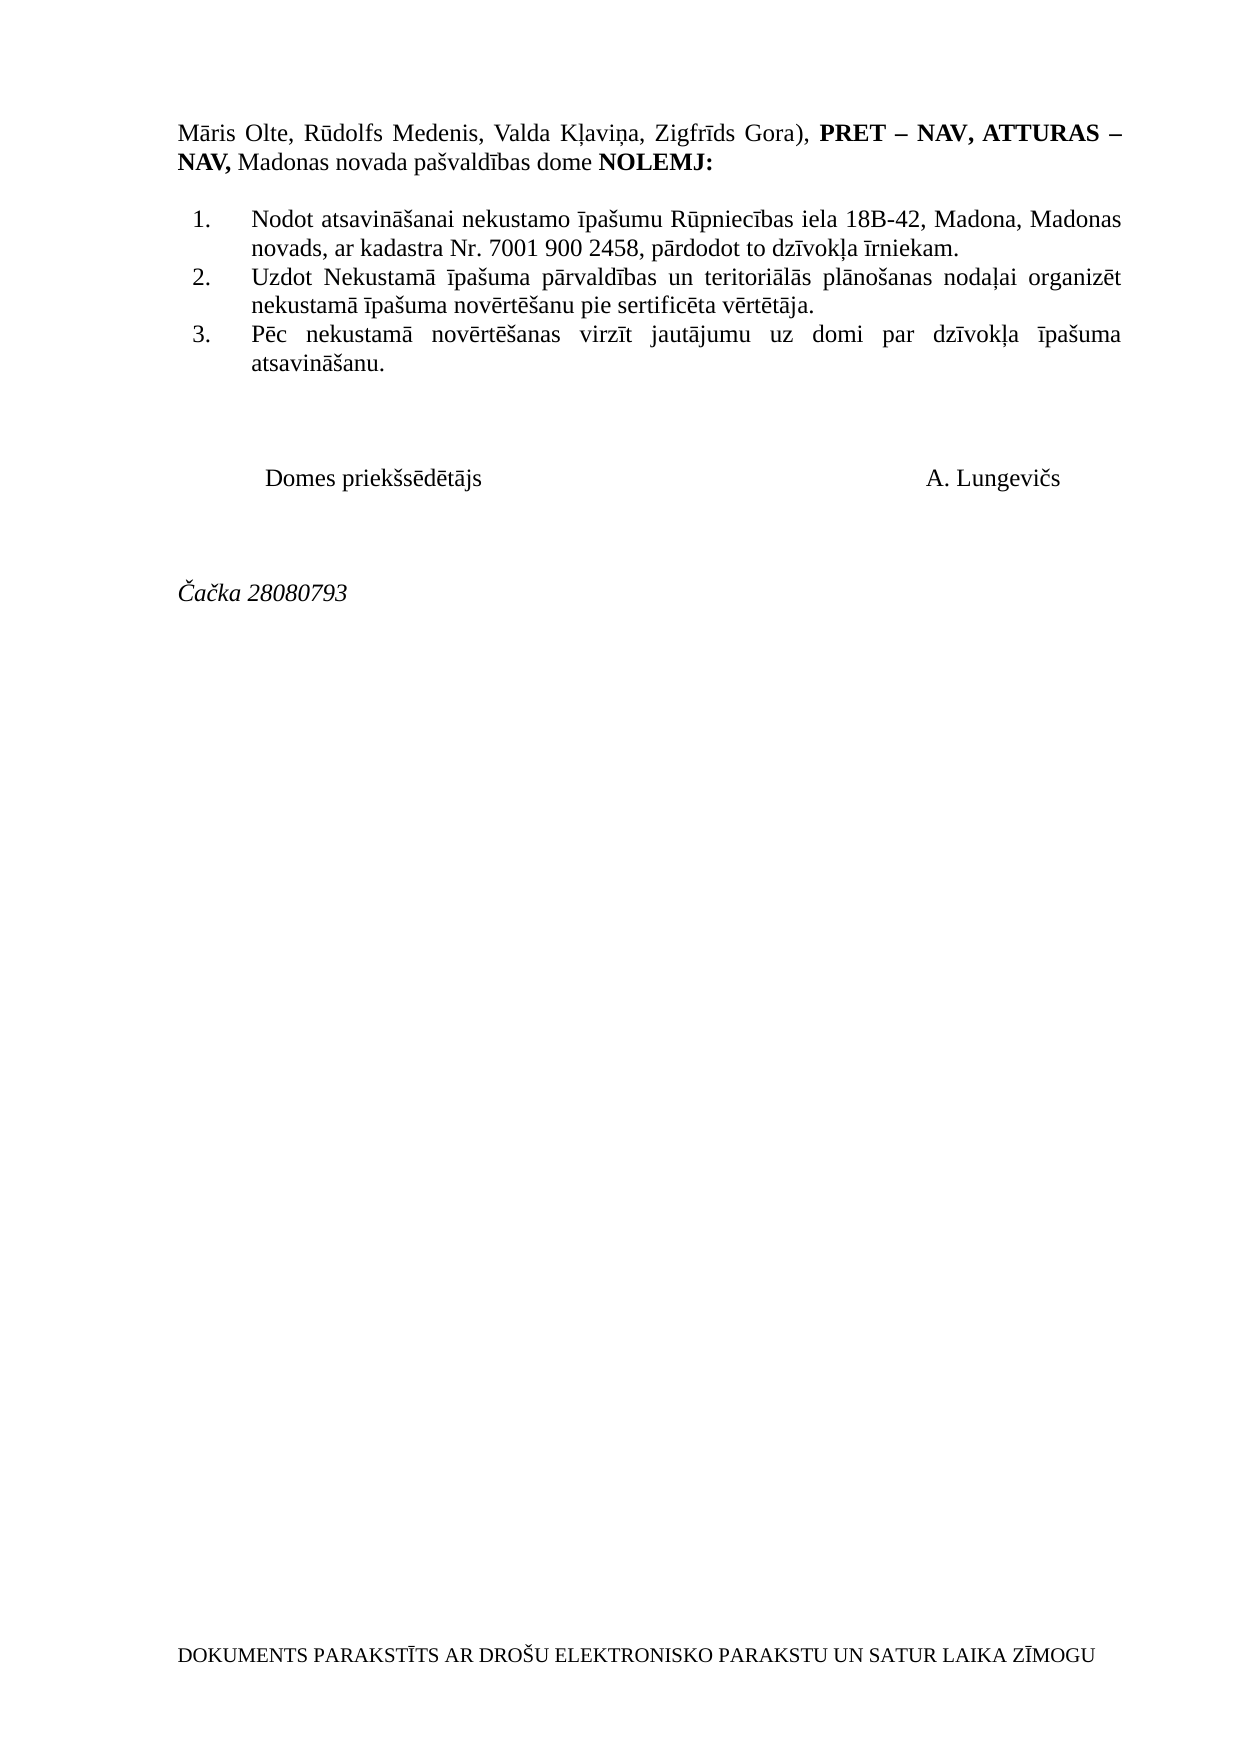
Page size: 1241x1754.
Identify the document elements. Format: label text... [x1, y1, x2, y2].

text Čačka 28080793 [177, 578, 1122, 607]
text Domes priekšsēdētājs A. Lungevičs [177, 463, 1122, 492]
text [177, 118, 1122, 176]
list Uzdot Nekustamā īpašuma pārvaldības un teritoriālās plānošanas nodaļai organizēt nekustamā īpašuma novērtēšanu pie sertificēta vērtētāja. [192, 262, 1122, 319]
list Pēc nekustamā novērtēšanas virzīt jautājumu uz domi par dzīvokļa īpašuma atsavināšanu. [192, 319, 1122, 377]
list Nodot atsavināšanai nekustamo īpašumu Rūpniecības iela 18B-42, Madona, Madonas novads, ar kadastra Nr. 7001 900 2458, pārdodot to dzīvokļa īrniekam. [192, 204, 1122, 262]
